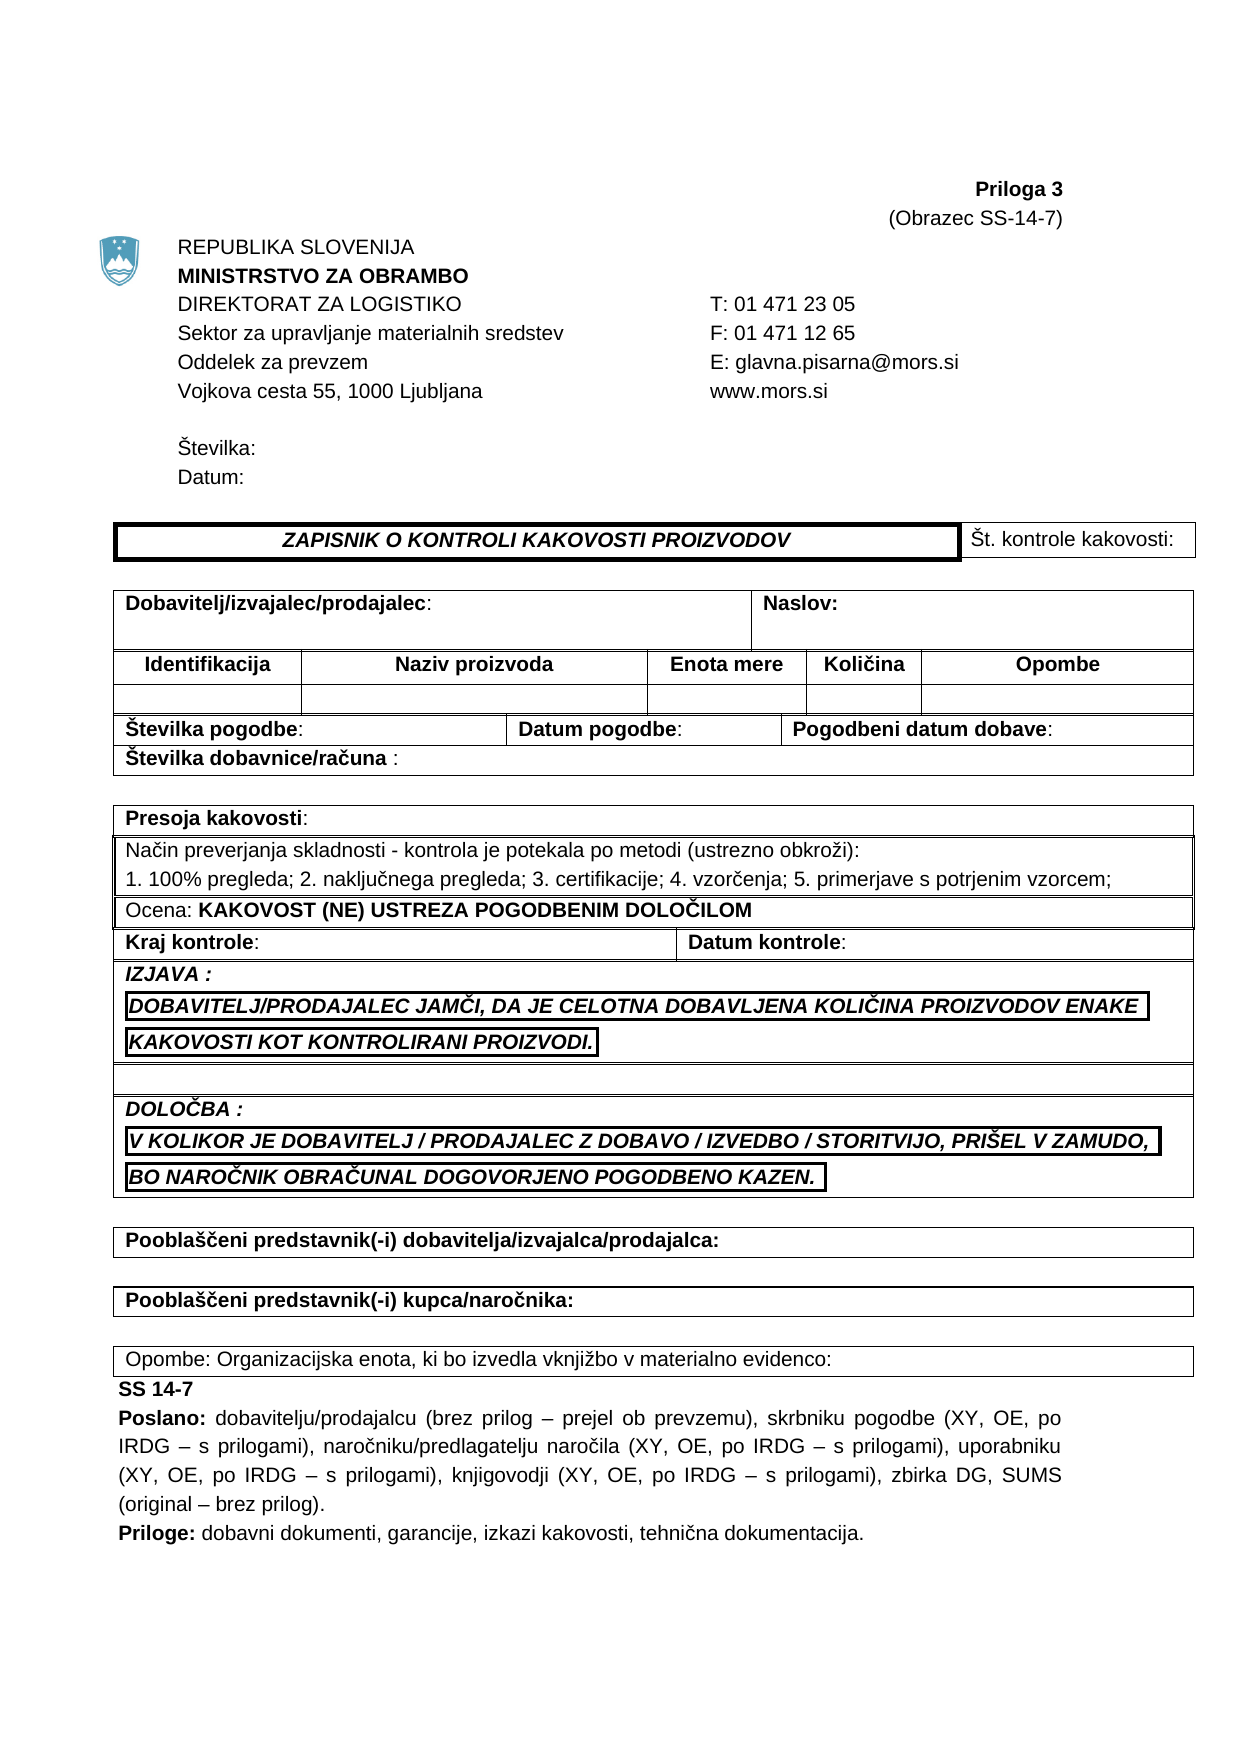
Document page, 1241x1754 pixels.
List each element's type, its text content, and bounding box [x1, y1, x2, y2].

table_cell Kraj kontrole: [114, 930, 676, 959]
text SS 14-7 [118, 1377, 1063, 1401]
table_header Opombe: Organizacijska enota, ki bo izvedla vknjižbo v materialno evidenco: [114, 1347, 1193, 1376]
table_cell [648, 685, 806, 713]
table_cell [114, 1065, 1193, 1094]
table_cell IZJAVA : DOBAVITELJ/PRODAJALEC JAMČI, DA JE CELOTNA DOBAVLJENA KOLIČINA PROIZVODOV ENAKE KAKOVOSTI KOT KONTROLIRANI PROIZVODI. [114, 962, 1193, 1062]
table_header Št. kontrole kakovosti: [962, 523, 1195, 557]
table_cell Opombe [922, 652, 1193, 683]
table_header Pooblaščeni predstavnik(-i) dobavitelja/izvajalca/prodajalca: [114, 1228, 1193, 1257]
table_cell [922, 685, 1193, 713]
table_cell Datum kontrole: [677, 930, 1193, 959]
text DIREKTORAT ZA LOGISTIKO T: 01 471 23 05 [177, 292, 1063, 316]
table_cell [807, 685, 921, 713]
table_cell Količina [807, 652, 921, 683]
text Priloga 3 [177, 177, 1063, 201]
table_cell Identifikacija [114, 652, 301, 683]
table_header ZAPISNIK O KONTROLI KAKOVOSTI PROIZVODOV [118, 527, 957, 557]
table_cell Številka dobavnice/računa : [114, 746, 1193, 775]
text Ministrstvo za obrambo [177, 263, 1063, 287]
table_cell DOLOČBA : V KOLIKOR JE DOBAVITELJ / PRODAJALEC Z DOBAVO / IZVEDBO / STORITVIJO, PRIŠEL V ZAMUDO, BO NAROČNIK OBRAČUNAL DOGOVORJENO POGODBENO KAZEN. [114, 1097, 1193, 1197]
table_cell Datum pogodbe: [507, 716, 781, 745]
text Številka: [177, 436, 1063, 460]
table_cell Pogodbeni datum dobave: [782, 716, 1193, 745]
table_cell [302, 685, 647, 713]
text (Obrazec SS-14-7) [177, 206, 1063, 230]
table_header Naslov: [752, 591, 1193, 649]
text Vojkova cesta 55, 1000 Ljubljana www.mors.si [177, 378, 1063, 402]
text Poslano: dobavitelju/prodajalcu (brez prilog – prejel ob prevzemu), skrbniku pogodbe (XY, OE, po IRDG – s prilogami), naročniku/predlagatelju naročila (XY, OE, po IRDG – s prilogami), uporabniku (XY, OE, po IRDG – s prilogami), knjigovodji (XY, OE, po IRDG – s prilogami), zbirka DG, SUMS (original – brez prilog). [118, 1406, 1063, 1516]
text Sektor za upravljanje materialnih sredstev F: 01 471 12 65 [177, 321, 1063, 345]
table_cell Način preverjanja skladnosti - kontrola je potekala po metodi (ustrezno obkroži): 1. 100% pregleda; 2. naključnega pregleda; 3. certifikacije; 4. vzorčenja; 5. primerjave s potrjenim vzorcem; [116, 838, 1192, 895]
table_header Dobavitelj/izvajalec/prodajalec: [114, 591, 751, 649]
text Oddelek za prevzem E: glavna.pisarna@mors.si [177, 350, 1063, 374]
text REPUBLIKA SLOVENIJA [177, 235, 1063, 259]
text Priloge: dobavni dokumenti, garancije, izkazi kakovosti, tehnična dokumentacija. [118, 1521, 1063, 1544]
table_header Presoja kakovosti: [114, 806, 1193, 834]
table_cell [114, 685, 301, 713]
picture [88, 227, 152, 293]
table_cell Naziv proizvoda [302, 652, 647, 683]
text Datum: [177, 465, 1063, 489]
table_header Pooblaščeni predstavnik(-i) kupca/naročnika: [114, 1288, 1193, 1316]
table_cell Številka pogodbe: [114, 716, 506, 745]
table_cell Ocena: KAKOVOST (NE) USTREZA POGODBENIM DOLOČILOM [116, 898, 1192, 927]
table_cell Enota mere [648, 652, 806, 683]
